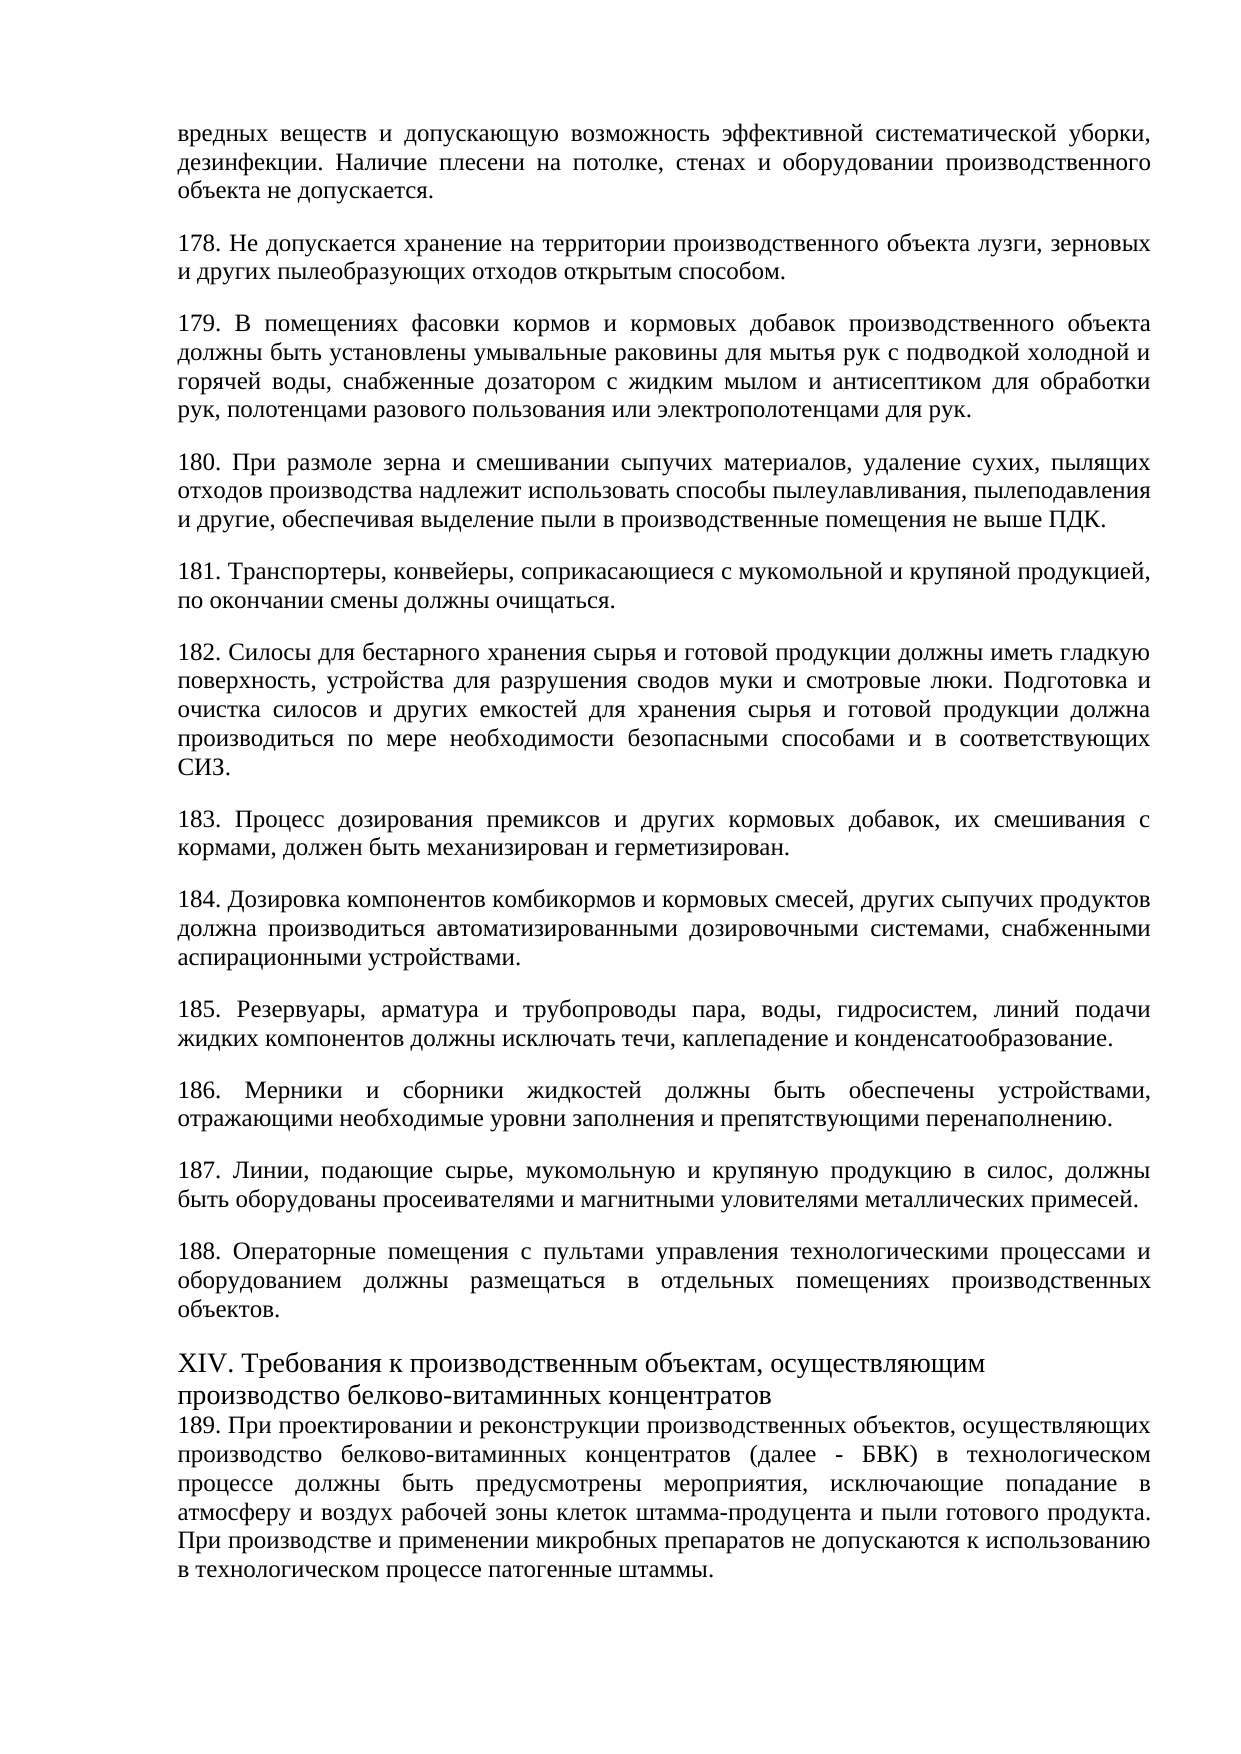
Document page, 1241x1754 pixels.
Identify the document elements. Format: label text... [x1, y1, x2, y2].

text XIV. Требования к производственным объектам, осуществляющим производство белково-витаминных концентратов [177, 1346, 1152, 1410]
text 181. Транспортеры, конвейеры, соприкасающиеся с мукомольной и крупяной продукцией, по окончании смены должны очищаться. [177, 556, 1152, 613]
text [177, 118, 1152, 204]
text 185. Резервуары, арматура и трубопроводы пара, воды, гидросистем, линий подачи жидких компонентов должны исключать течи, каплепадение и конденсатообразование. [177, 994, 1152, 1051]
text 187. Линии, подающие сырье, мукомольную и крупяную продукцию в силос, должны быть оборудованы просеивателями и магнитными уловителями металлических примесей. [177, 1155, 1152, 1213]
text 186. Мерники и сборники жидкостей должны быть обеспечены устройствами, отражающими необходимые уровни заполнения и препятствующими перенаполнению. [177, 1075, 1152, 1132]
text 184. Дозировка компонентов комбикормов и кормовых смесей, других сыпучих продуктов должна производиться автоматизированными дозировочными системами, снабженными аспирационными устройствами. [177, 884, 1152, 971]
text 180. При размоле зерна и смешивании сыпучих материалов, удаление сухих, пылящих отходов производства надлежит использовать способы пылеулавливания, пылеподавления и другие, обеспечивая выделение пыли в производственные помещения не выше ПДК. [177, 447, 1152, 533]
text 182. Силосы для бестарного хранения сырья и готовой продукции должны иметь гладкую поверхность, устройства для разрушения сводов муки и смотровые люки. Подготовка и очистка силосов и других емкостей для хранения сырья и готовой продукции должна производиться по мере необходимости безопасными способами и в соответствующих СИЗ. [177, 637, 1152, 781]
text 178. Не допускается хранение на территории производственного объекта лузги, зерновых и других пылеобразующих отходов открытым способом. [177, 228, 1152, 285]
text 188. Операторные помещения с пультами управления технологическими процессами и оборудованием должны размещаться в отдельных помещениях производственных объектов. [177, 1236, 1152, 1322]
text 179. В помещениях фасовки кормов и кормовых добавок производственного объекта должны быть установлены умывальные раковины для мытья рук с подводкой холодной и горячей воды, снабженные дозатором с жидким мылом и антисептиком для обработки рук, полотенцами разового пользования или электрополотенцами для рук. [177, 308, 1152, 423]
text 183. Процесс дозирования премиксов и других кормовых добавок, их смешивания с кормами, должен быть механизирован и герметизирован. [177, 804, 1152, 861]
text 189. При проектировании и реконструкции производственных объектов, осуществляющих производство белково-витаминных концентратов (далее - БВК) в технологическом процессе должны быть предусмотрены мероприятия, исключающие попадание в атмосферу и воздух рабочей зоны клеток штамма-продуцента и пыли готового продукта. При производстве и применении микробных препаратов не допускаются к использованию в технологическом процессе патогенные штаммы. [177, 1410, 1152, 1583]
